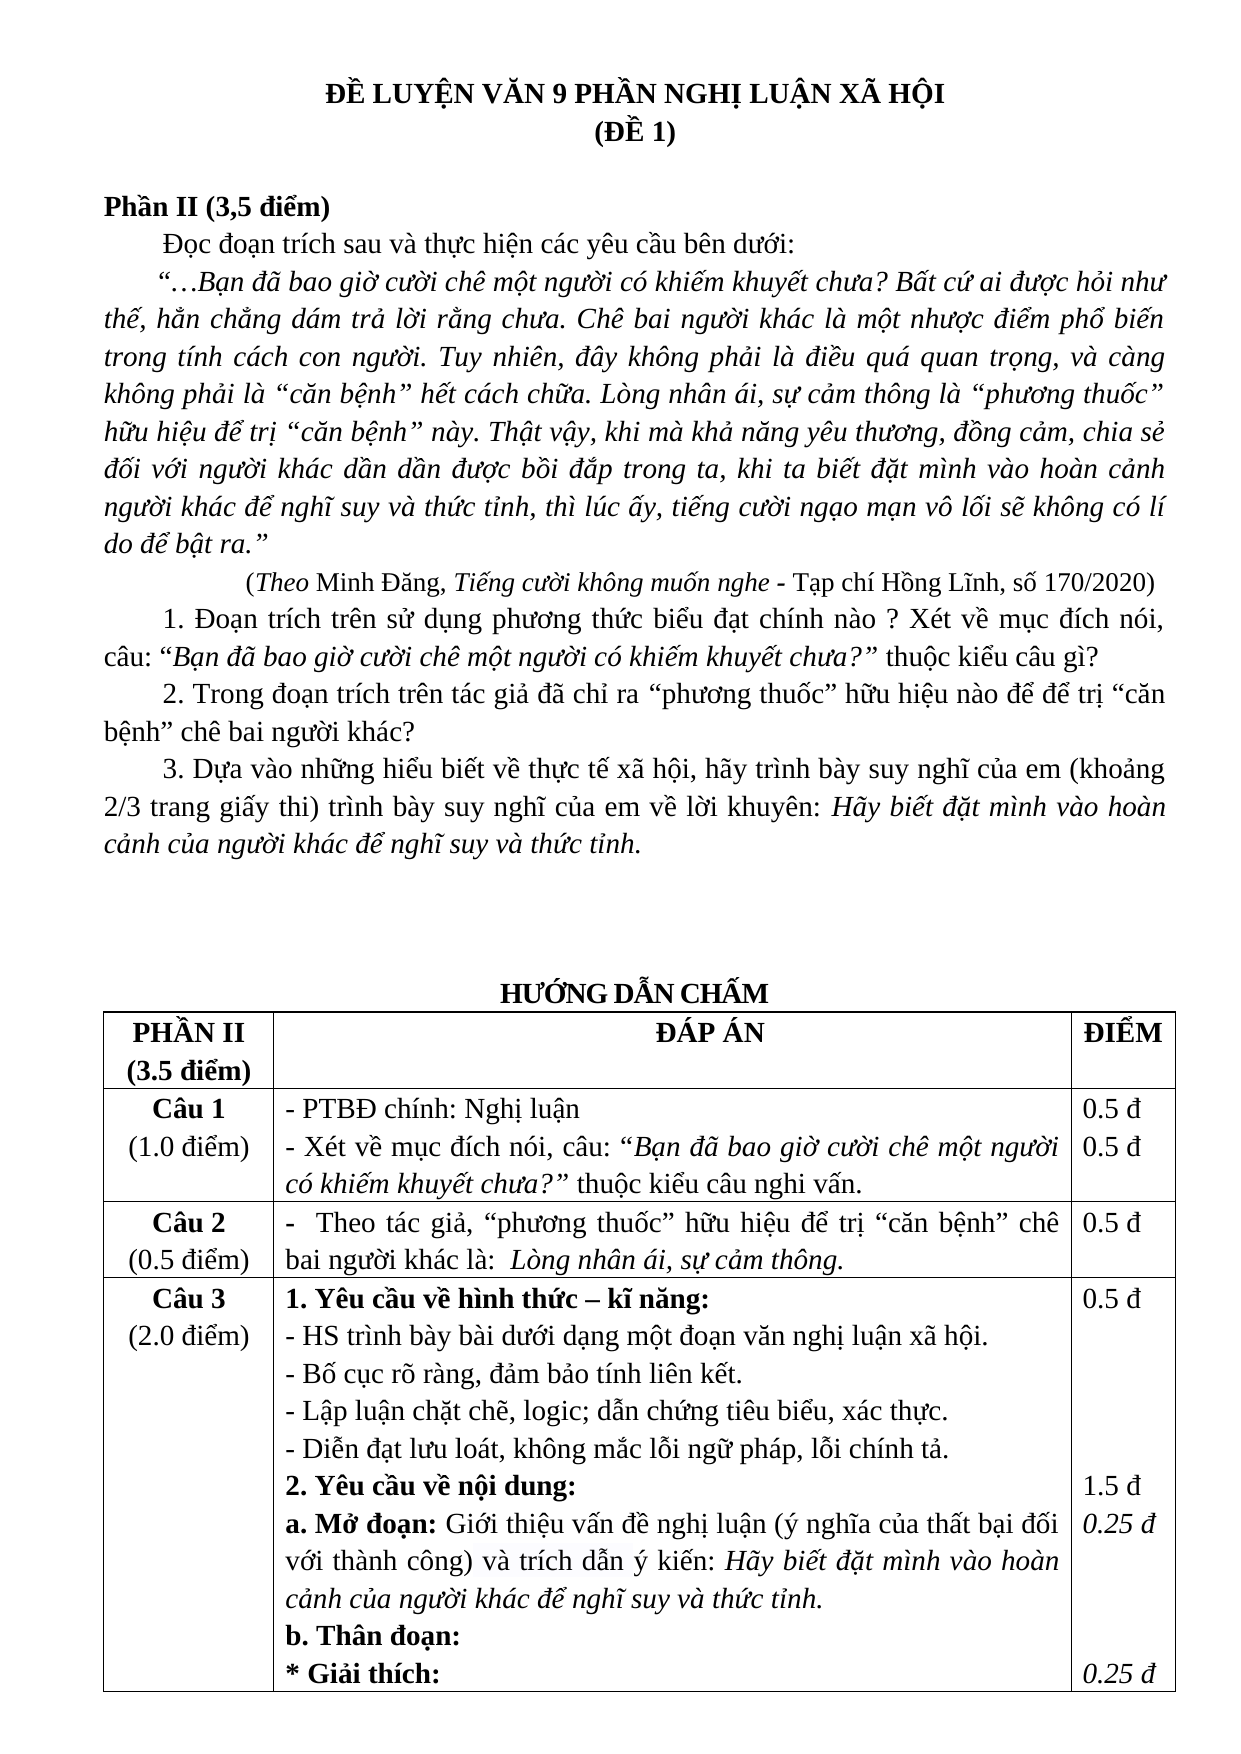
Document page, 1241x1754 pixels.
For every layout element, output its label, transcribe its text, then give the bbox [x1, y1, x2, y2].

text (ĐỀ 1) [103, 111, 1166, 149]
text 1. Đoạn trích trên sử dụng phương thức biểu đạt chính nào ? Xét về mục đích nói, câu: “Bạn đã bao giờ cười chê một người có khiếm khuyết chưa?” thuộc kiểu câu gì? [103, 599, 1166, 674]
text 2. Trong đoạn trích trên tác giả đã chỉ ra “phương thuốc” hữu hiệu nào để để trị “căn bệnh” chê bai người khác? [103, 674, 1166, 749]
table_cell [1072, 1278, 1175, 1691]
table_header PHẦN II (3.5 điểm) [104, 1013, 273, 1087]
text HƯỚNG DẪN CHẤM [103, 974, 1166, 1011]
table_cell Câu 3 (2.0 điểm) [104, 1278, 273, 1691]
table_cell 0.5 đ 0.5 đ [1072, 1089, 1175, 1201]
text (Theo Minh Đăng, Tiếng cười không muốn nghe - Tạp chí Hồng Lĩnh, số 170/2020) [103, 561, 1166, 599]
table_cell Câu 1 (1.0 điểm) [104, 1089, 273, 1201]
table_cell - Theo tác giả, “phương thuốc” hữu hiệu để trị “căn bệnh” chê bai người khác là: Lòng nhân ái, sự cảm thông. [274, 1202, 1071, 1277]
text ĐỀ LUYỆN VĂN 9 PHẦN NGHỊ LUẬN XÃ HỘI [103, 74, 1166, 111]
table_header ĐÁP ÁN [274, 1013, 1071, 1087]
text Đọc đoạn trích sau và thực hiện các yêu cầu bên dưới: [103, 224, 1166, 261]
table_cell Câu 2 (0.5 điểm) [104, 1202, 273, 1277]
table_header ĐIỂM [1072, 1013, 1175, 1087]
text “…Bạn đã bao giờ cười chê một người có khiếm khuyết chưa? Bất cứ ai được hỏi như thế, hẳn chẳng dám trả lời rằng chưa. Chê bai người khác là một nhược điểm phổ biến trong tính cách con người. Tuy nhiên, đây không phải là điều quá quan trọng, và càng không phải là “căn bệnh” hết cách chữa. Lòng nhân ái, sự cảm thông là “phương thuốc” hữu hiệu để trị “căn bệnh” này. Thật vậy, khi mà khả năng yêu thương, đồng cảm, chia sẻ đối với người khác dần dần được bồi đắp trong ta, khi ta biết đặt mình vào hoàn cảnh người khác để nghĩ suy và thức tỉnh, thì lúc ấy, tiếng cười ngạo mạn vô lối sẽ không có lí do để bật ra.” [103, 261, 1166, 561]
text 3. Dựa vào những hiểu biết về thực tế xã hội, hãy trình bày suy nghĩ của em (khoảng 2/3 trang giấy thi) trình bày suy nghĩ của em về lời khuyên: Hãy biết đặt mình vào hoàn cảnh của người khác để nghĩ suy và thức tỉnh. [103, 749, 1166, 861]
text Phần II (3,5 điểm) [103, 186, 1166, 224]
table_cell 0.5 đ [1072, 1202, 1175, 1277]
table_cell - PTBĐ chính: Nghị luận - Xét về mục đích nói, câu: “Bạn đã bao giờ cười chê một người có khiếm khuyết chưa?” thuộc kiểu câu nghi vấn. [274, 1089, 1071, 1201]
